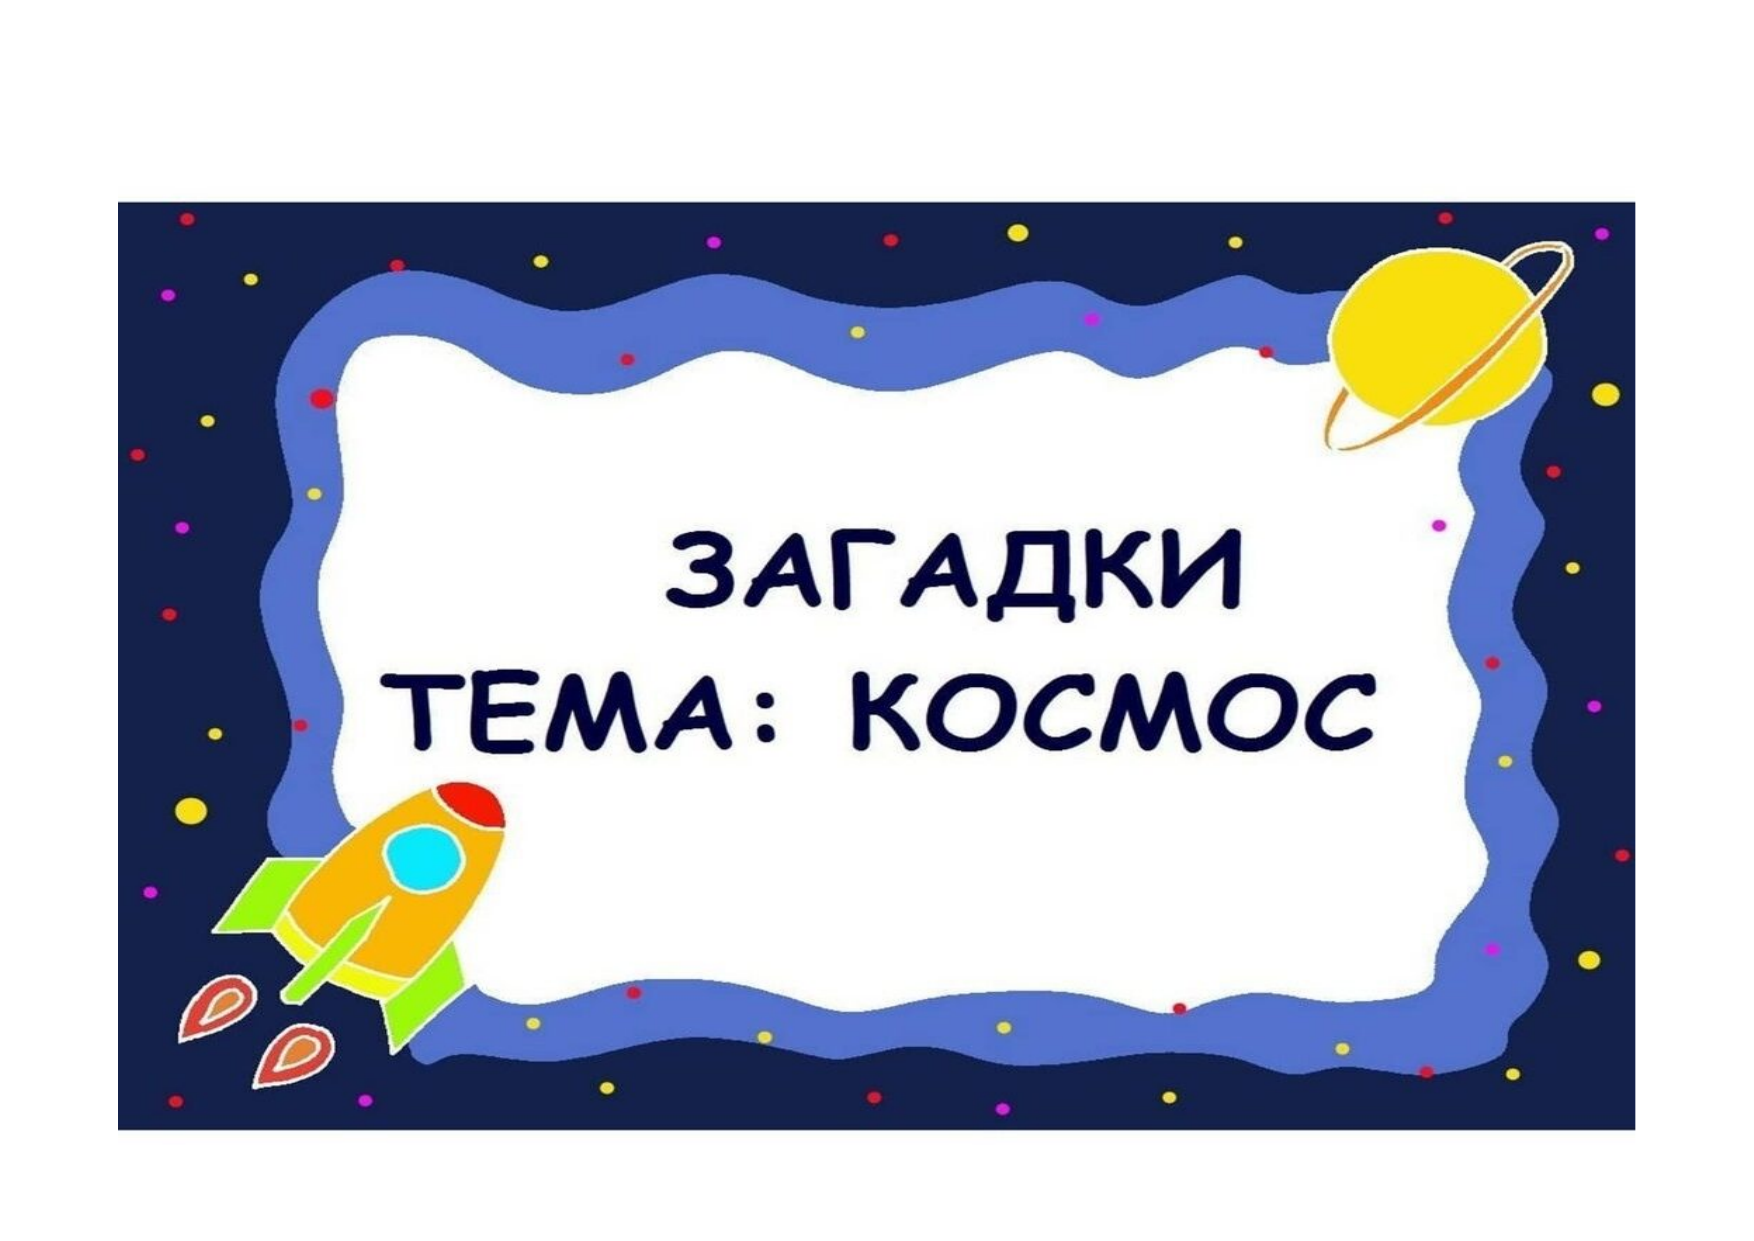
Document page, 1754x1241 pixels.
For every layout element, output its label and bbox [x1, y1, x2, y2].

picture [118, 177, 1636, 1145]
